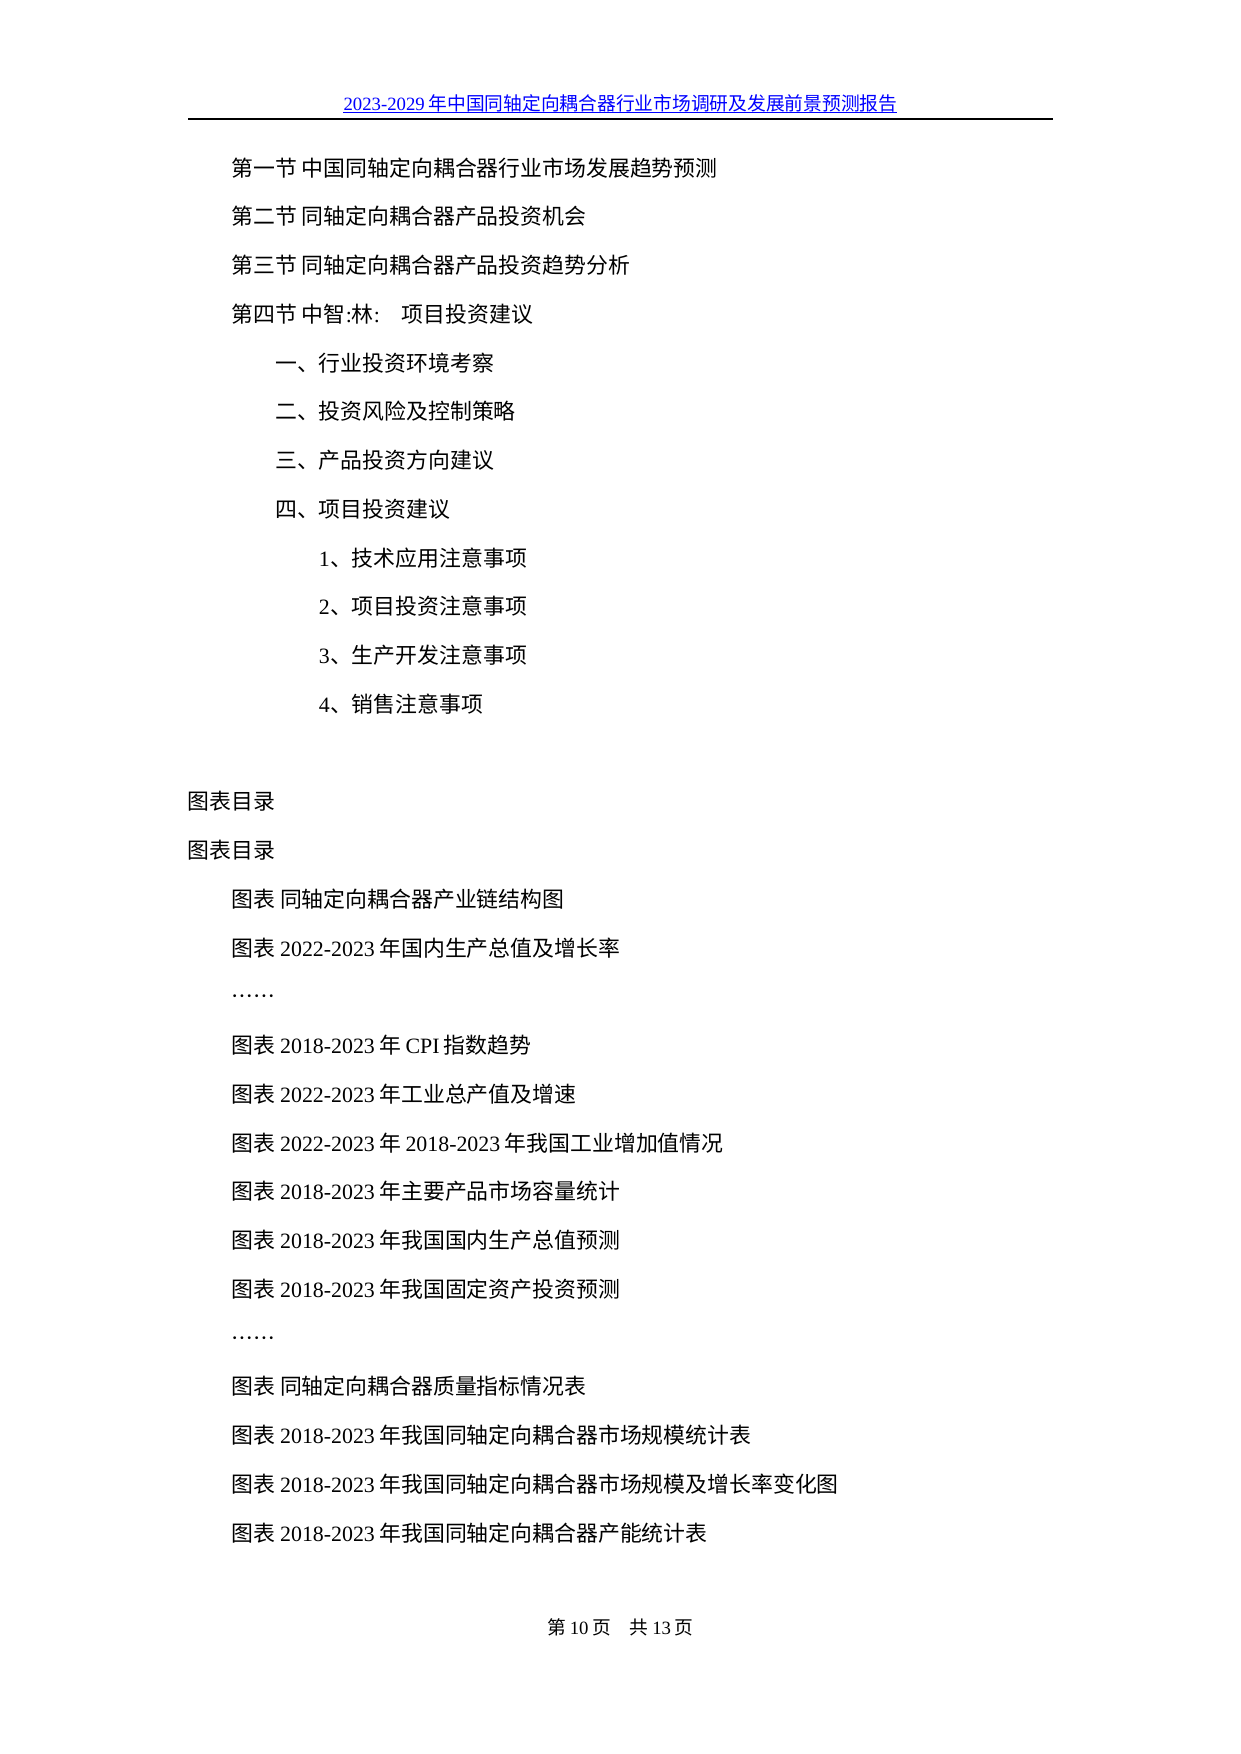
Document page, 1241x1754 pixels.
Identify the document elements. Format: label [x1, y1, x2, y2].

text [187, 150, 1053, 1548]
